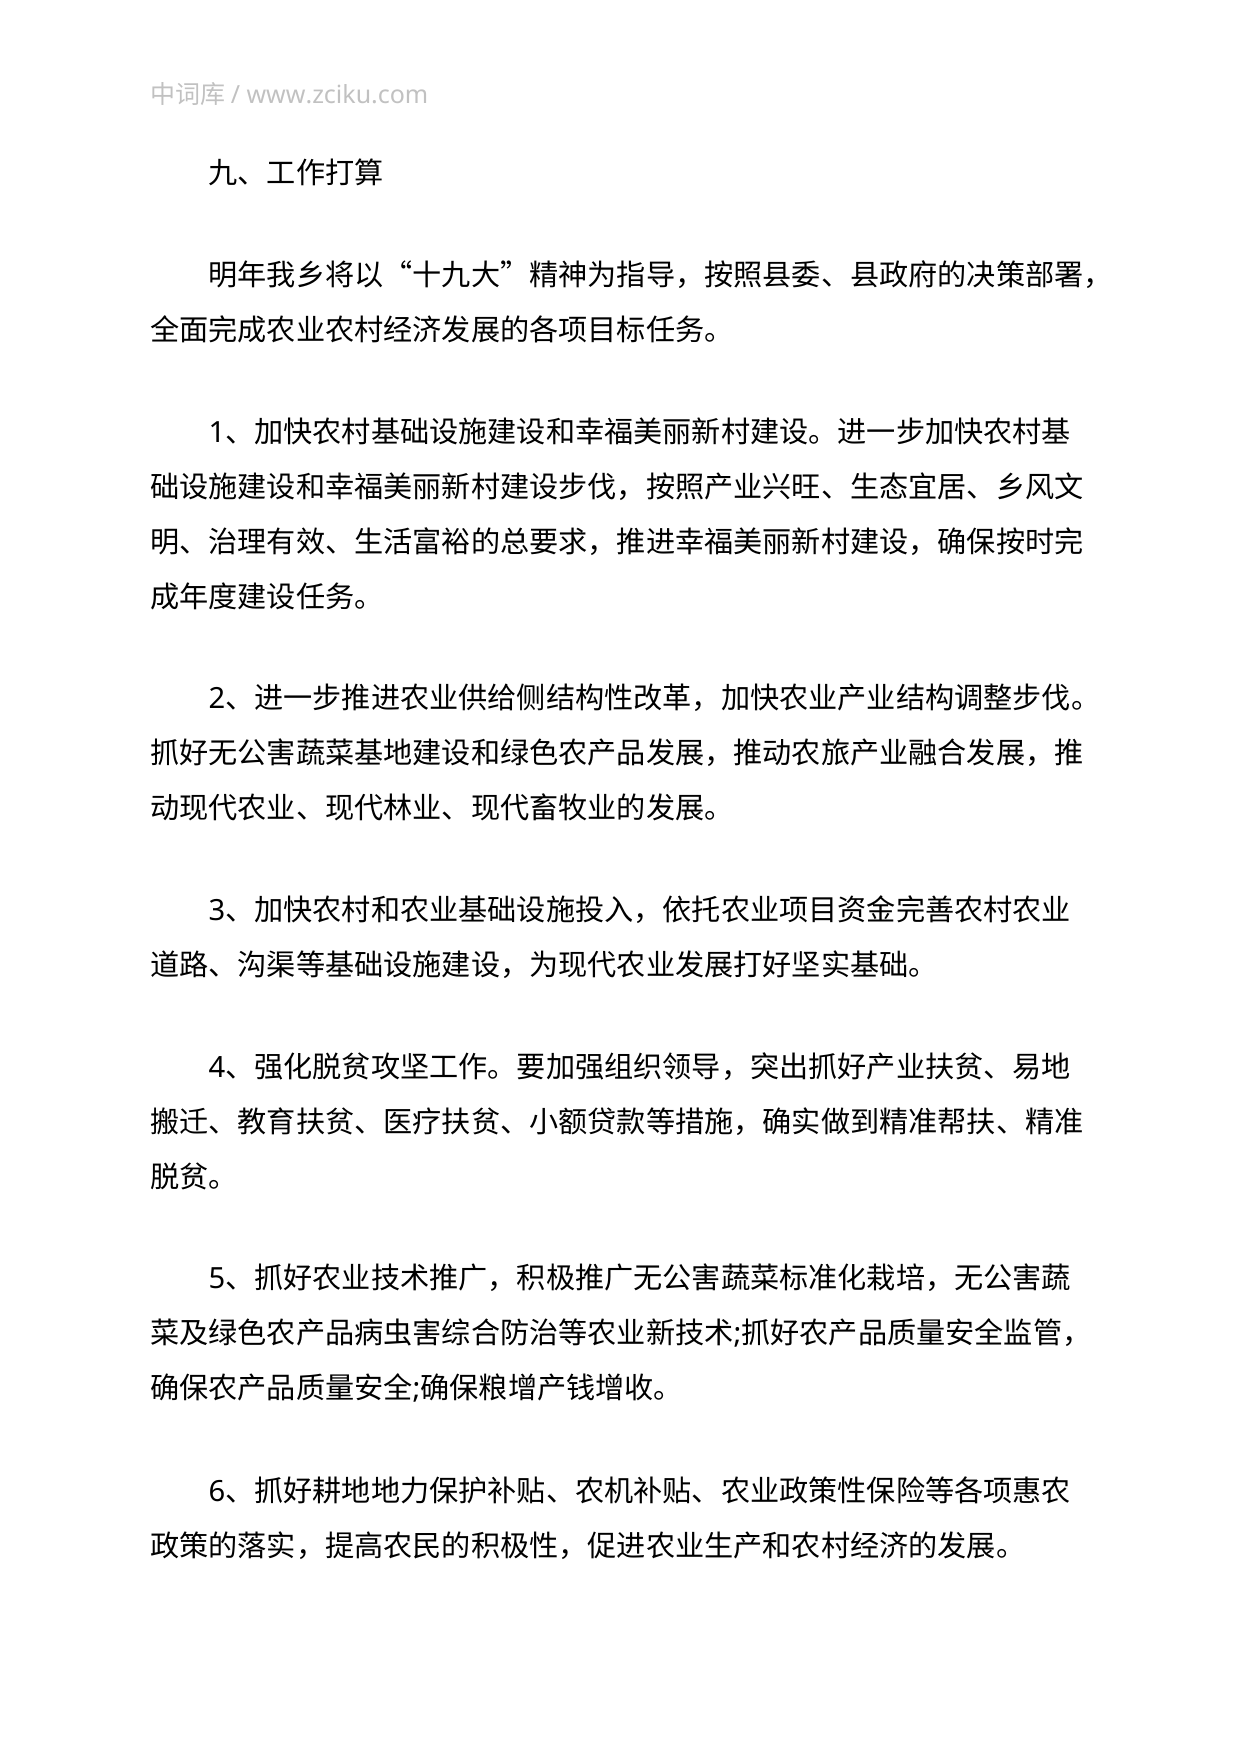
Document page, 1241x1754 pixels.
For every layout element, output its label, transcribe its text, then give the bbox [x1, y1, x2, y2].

text 6、抓好耕地地力保护补贴、农机补贴、农业政策性保险等各项惠农政策的落实，提高农民的积极性，促进农业生产和农村经济的发展。 [150, 1467, 1090, 1564]
text 2、进一步推进农业供给侧结构性改革，加快农业产业结构调整步伐。抓好无公害蔬菜基地建设和绿色农产品发展，推动农旅产业融合发展，推动现代农业、现代林业、现代畜牧业的发展。 [150, 675, 1090, 827]
text 4、强化脱贫攻坚工作。要加强组织领导，突出抓好产业扶贫、易地搬迁、教育扶贫、医疗扶贫、小额贷款等措施，确实做到精准帮扶、精准脱贫。 [150, 1043, 1090, 1196]
text 明年我乡将以“十九大”精神为指导，按照县委、县政府的决策部署，全面完成农业农村经济发展的各项目标任务。 [150, 252, 1090, 349]
text 1、加快农村基础设施建设和幸福美丽新村建设。进一步加快农村基础设施建设和幸福美丽新村建设步伐，按照产业兴旺、生态宜居、乡风文明、治理有效、生活富裕的总要求，推进幸福美丽新村建设，确保按时完成年度建设任务。 [150, 408, 1090, 616]
text 5、抓好农业技术推广，积极推广无公害蔬菜标准化栽培，无公害蔬菜及绿色农产品病虫害综合防治等农业新技术;抓好农产品质量安全监管，确保农产品质量安全;确保粮增产钱增收。 [150, 1255, 1090, 1407]
text 3、加快农村和农业基础设施投入，依托农业项目资金完善农村农业道路、沟渠等基础设施建设，为现代农业发展打好坚实基础。 [150, 887, 1090, 984]
text 九、工作打算 [150, 150, 1090, 192]
